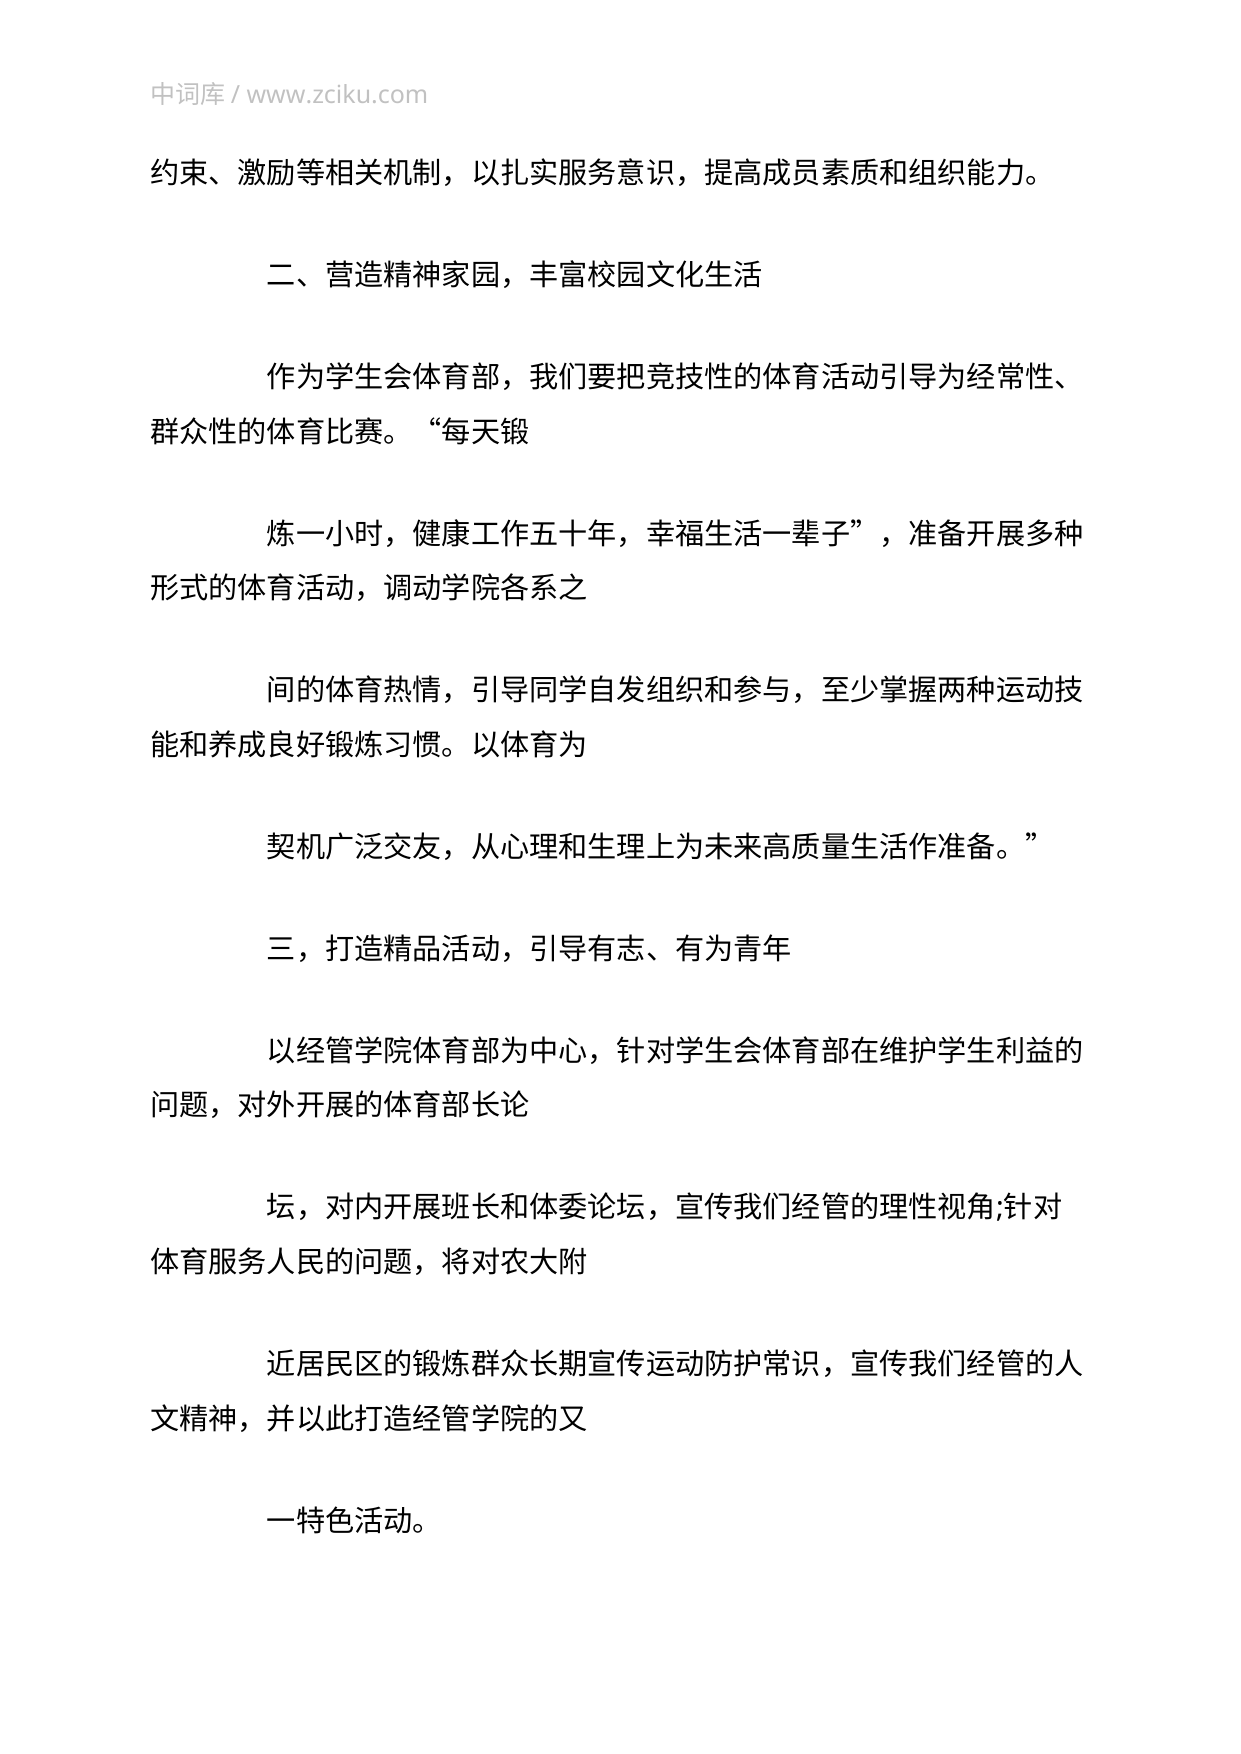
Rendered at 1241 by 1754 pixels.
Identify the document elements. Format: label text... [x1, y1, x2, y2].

text 三，打造精品活动，引导有志、有为青年 [150, 925, 1090, 968]
text 间的体育热情，引导同学自发组织和参与，至少掌握两种运动技能和养成良好锻炼习惯。以体育为 [150, 667, 1090, 764]
text 炼一小时，健康工作五十年，幸福生活一辈子”，准备开展多种形式的体育活动，调动学院各系之 [150, 510, 1090, 607]
text 一特色活动。 [150, 1497, 1090, 1539]
text 以经管学院体育部为中心，针对学生会体育部在维护学生利益的问题，对外开展的体育部长论 [150, 1027, 1090, 1124]
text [150, 150, 1090, 192]
text 契机广泛交友，从心理和生理上为未来高质量生活作准备。” [150, 823, 1090, 866]
text 二、营造精神家园，丰富校园文化生活 [150, 252, 1090, 294]
text 坛，对内开展班长和体委论坛，宣传我们经管的理性视角;针对体育服务人民的问题，将对农大附 [150, 1184, 1090, 1281]
text 作为学生会体育部，我们要把竞技性的体育活动引导为经常性、群众性的体育比赛。“每天锻 [150, 353, 1090, 451]
text 近居民区的锻炼群众长期宣传运动防护常识，宣传我们经管的人文精神，并以此打造经管学院的又 [150, 1341, 1090, 1438]
